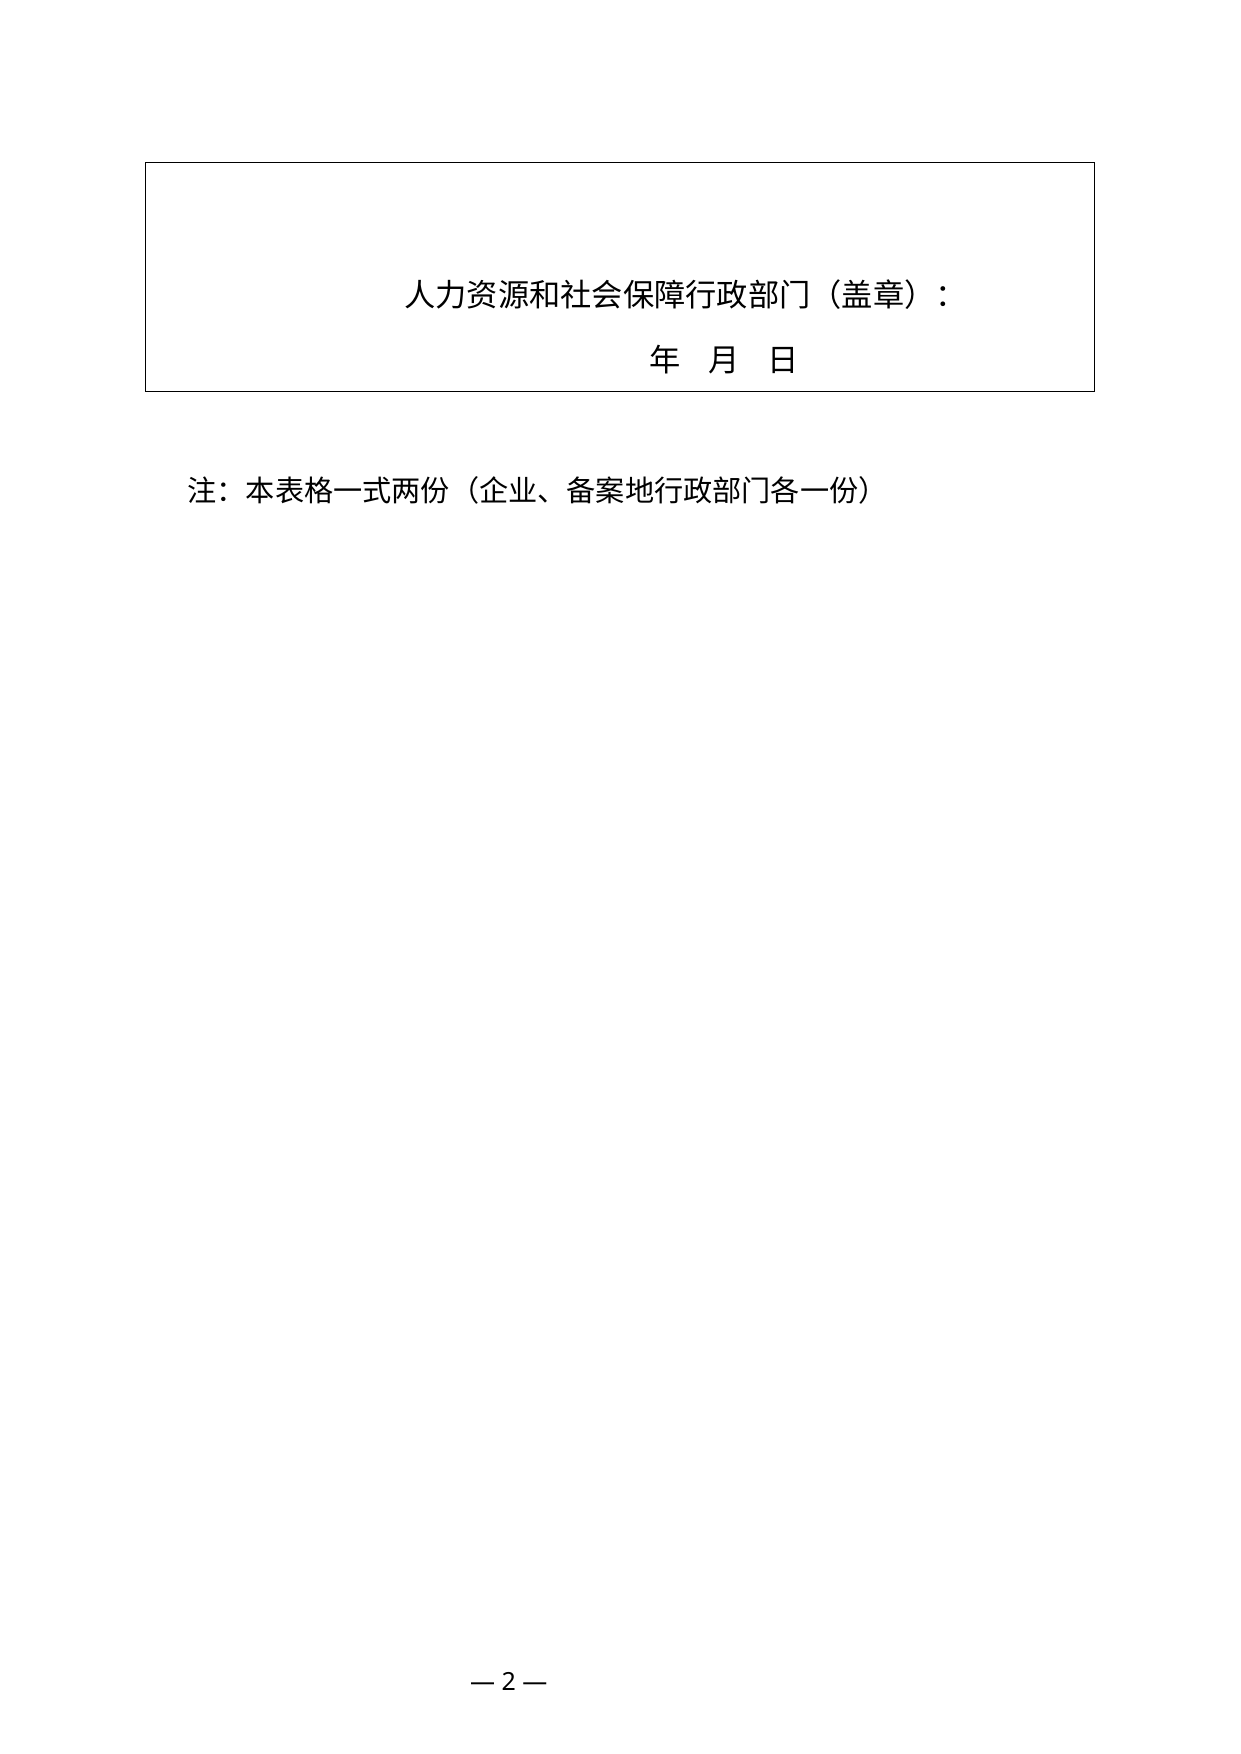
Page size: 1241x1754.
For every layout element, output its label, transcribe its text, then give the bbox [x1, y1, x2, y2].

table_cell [146, 163, 1094, 391]
text 注：本表格一式两份（企业、备案地行政部门各一份） [187, 457, 1053, 522]
